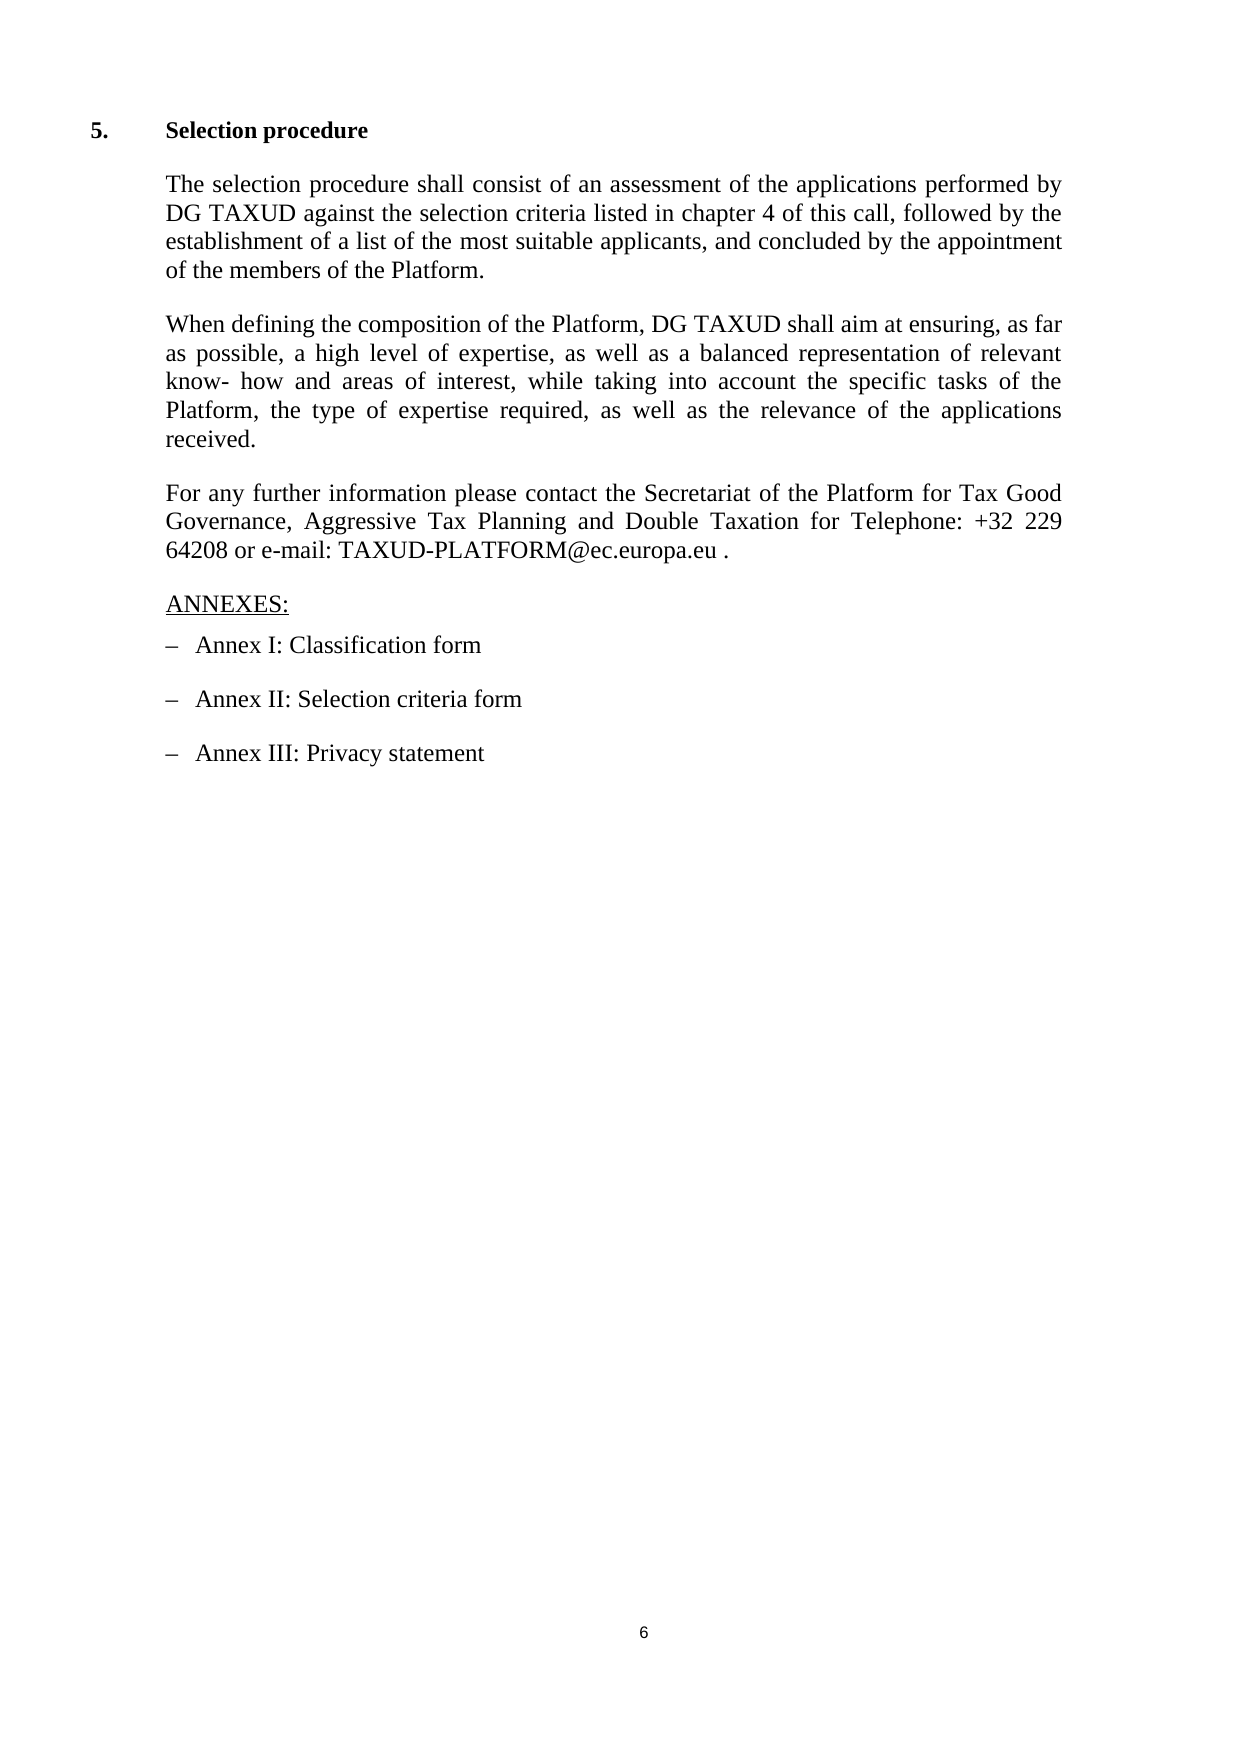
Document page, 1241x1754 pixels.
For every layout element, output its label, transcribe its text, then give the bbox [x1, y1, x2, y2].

list Annex III: Privacy statement [165, 738, 1063, 766]
text ANNEXES: [165, 589, 1063, 618]
list Annex I: Classification form [165, 630, 1063, 659]
text The selection procedure shall consist of an assessment of the applications performed by DG TAXUD against the selection criteria listed in chapter 4 of this call, followed by the establishment of a list of the most suitable applicants, and concluded by the appointment of the members of the Platform. [165, 169, 1063, 284]
list Annex II: Selection criteria form [165, 684, 1063, 713]
text For any further information please contact the Secretariat of the Platform for Tax Good Governance, Aggressive Tax Planning and Double Taxation for Telephone: +32 229 64208 or e-mail: TAXUD-PLATFORM@ec.europa.eu . [165, 478, 1063, 564]
text When defining the composition of the Platform, DG TAXUD shall aim at ensuring, as far as possible, a high level of expertise, as well as a balanced representation of relevant know- how and areas of interest, while taking into account the specific tasks of the Platform, the type of expertise required, as well as the relevance of the applications received. [165, 309, 1063, 453]
list Selection procedure [90, 116, 1063, 144]
